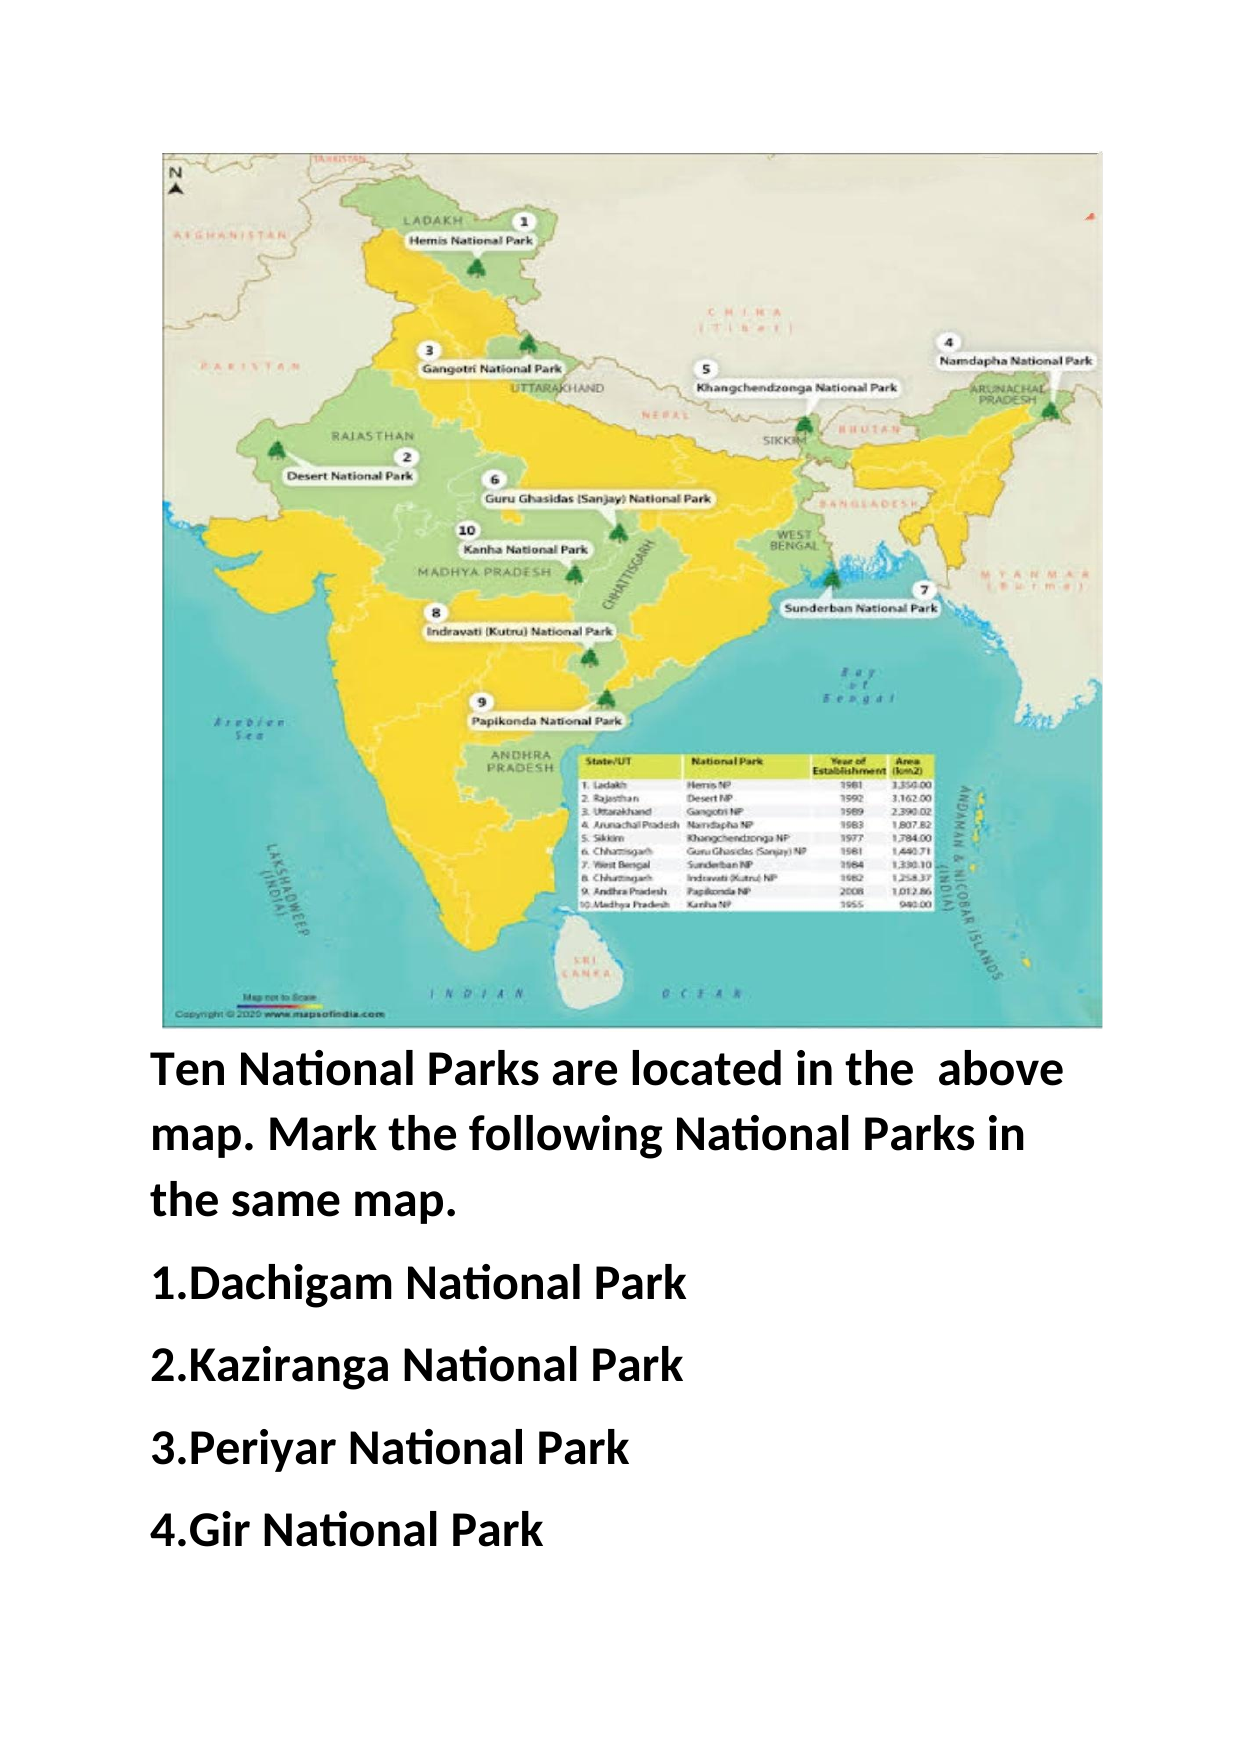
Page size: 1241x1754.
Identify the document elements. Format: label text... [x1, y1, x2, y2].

text 1.Dachigam National Park [150, 1251, 1090, 1312]
picture [162, 150, 1103, 1032]
text 2.Kaziranga National Park [150, 1333, 1090, 1394]
text 3.Periyar National Park [150, 1416, 1090, 1477]
text 4.Gir National Park [150, 1498, 1090, 1559]
